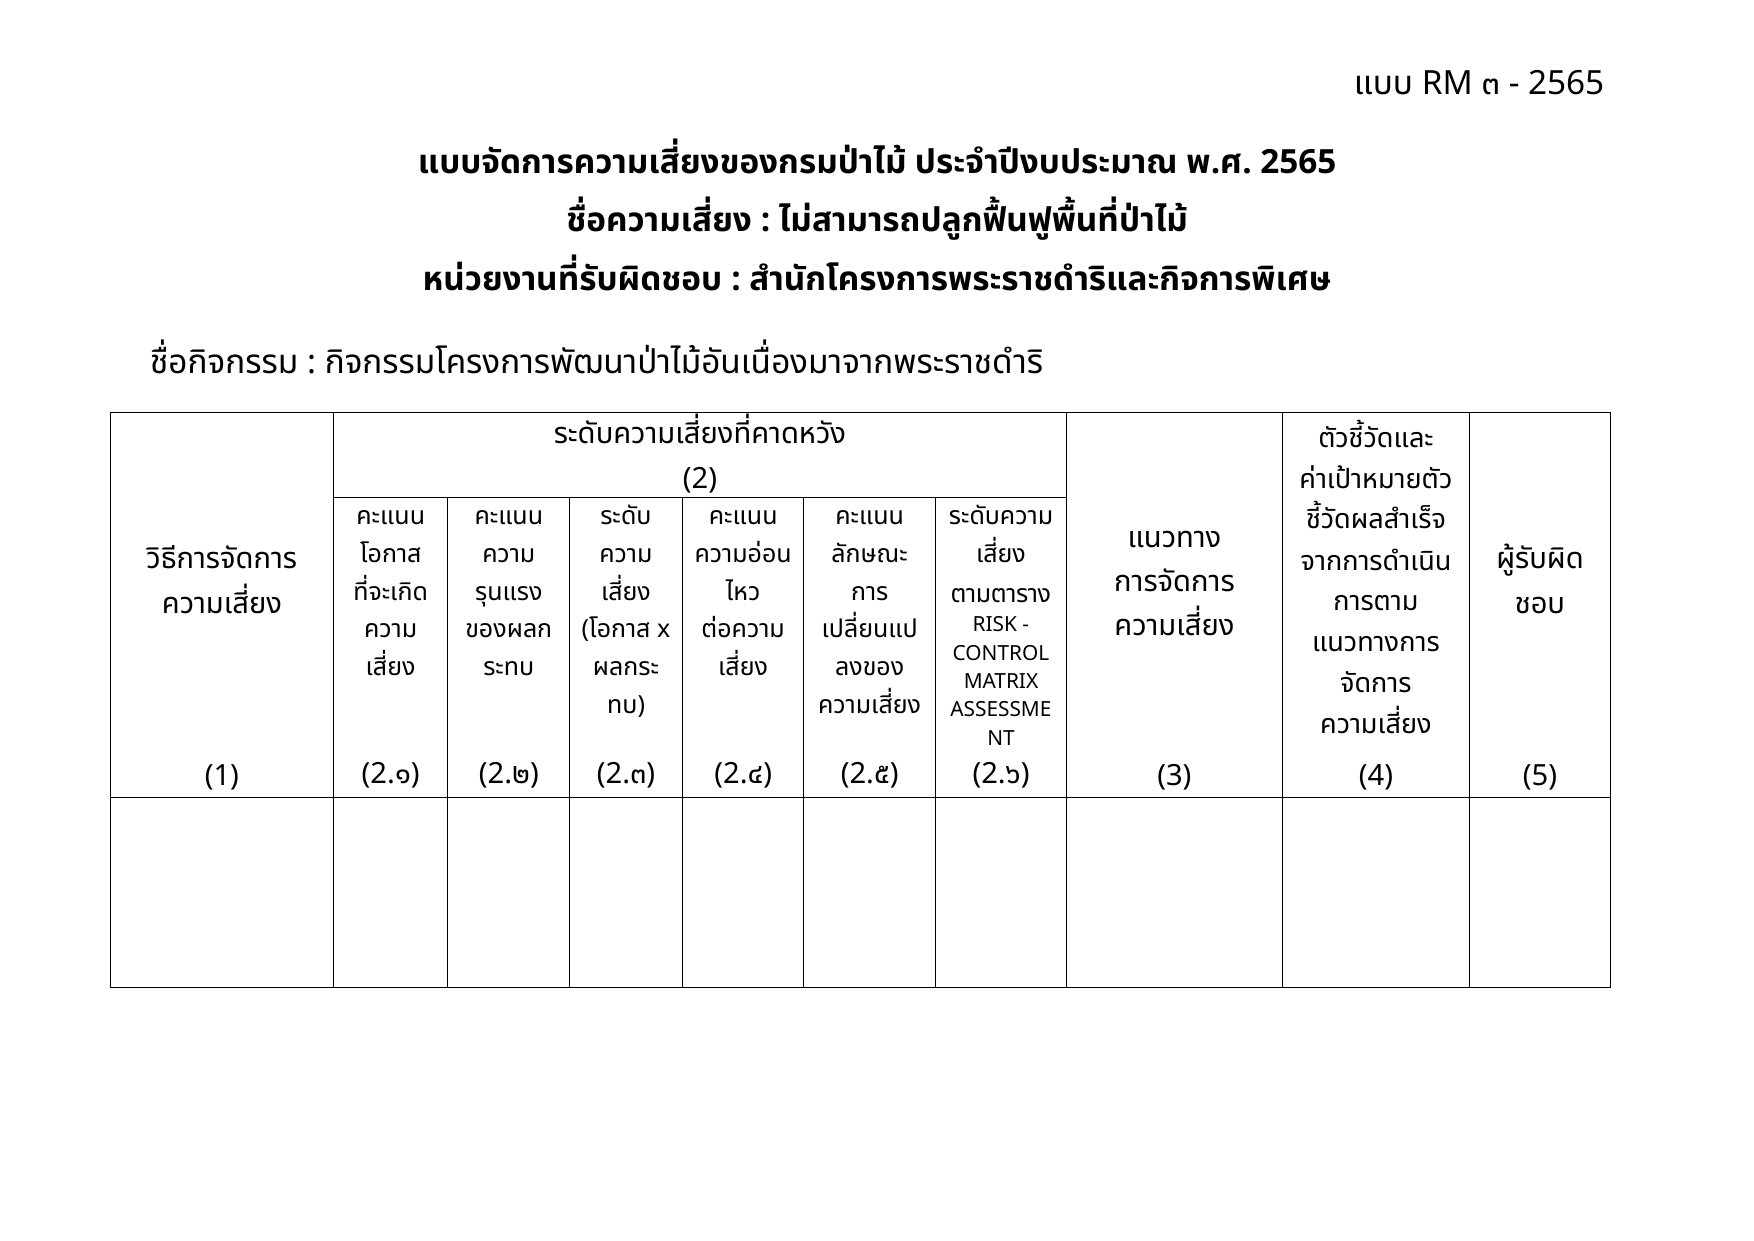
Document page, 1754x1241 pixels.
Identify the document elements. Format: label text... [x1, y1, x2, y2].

table_cell (1) [111, 751, 333, 797]
table_cell [683, 798, 803, 987]
table_header ผู้รับผิดชอบ [1470, 413, 1610, 751]
table_cell [448, 798, 569, 987]
table_cell (5) [1470, 751, 1610, 797]
table_cell ระดับความเสี่ยง ตามตาราง RISK - CONTROL MATRIX ASSESSMENT [936, 498, 1066, 751]
table_cell (2.๑) [334, 751, 447, 797]
table_cell [1283, 798, 1469, 987]
table_cell คะแนน โอกาส ที่จะเกิด ความเสี่ยง [334, 498, 447, 751]
table_header วิธีการจัดการ ความเสี่ยง [111, 413, 333, 751]
table_cell [334, 798, 447, 987]
text แบบจัดการความเสี่ยงของกรมป่าไม้ ประจำปีงบประมาณ พ.ศ. 2565 [150, 138, 1604, 189]
table_cell (2.๔) [683, 751, 803, 797]
table_cell [570, 798, 682, 987]
table_cell [111, 798, 333, 987]
table_header แนวทาง การจัดการ ความเสี่ยง [1067, 413, 1282, 751]
table_cell คะแนน ความรุนแรง ของผลกระทบ [448, 498, 569, 751]
text หน่วยงานที่รับผิดชอบ : สำนักโครงการพระราชดำริและกิจการพิเศษ [150, 254, 1604, 305]
table_cell [1067, 798, 1282, 987]
table_cell (2.๕) [804, 751, 935, 797]
table_cell [1470, 798, 1610, 987]
table_cell [804, 798, 935, 987]
table_cell คะแนน ความอ่อนไหว ต่อความเสี่ยง [683, 498, 803, 751]
table_cell [936, 798, 1066, 987]
table_cell (2.๓) [570, 751, 682, 797]
table_cell (2.๖) [936, 751, 1066, 797]
table_header ระดับความเสี่ยงที่คาดหวัง (2) [334, 413, 1066, 497]
text ชื่อความเสี่ยง : ไม่สามารถปลูกฟื้นฟูพื้นที่ป่าไม้ [150, 196, 1604, 247]
text แบบ RM ๓ - 2565 [150, 59, 1604, 110]
table_cell (2.๒) [448, 751, 569, 797]
table_cell ระดับ ความเสี่ยง (โอกาส x ผลกระทบ) [570, 498, 682, 751]
table_cell (3) [1067, 751, 1282, 797]
table_cell (4) [1283, 751, 1469, 797]
table_cell คะแนนลักษณะ การเปลี่ยนแปลงของความเสี่ยง [804, 498, 935, 751]
table_header ตัวชี้วัดและ ค่าเป้าหมายตัวชี้วัดผลสำเร็จจากการดำเนินการตาม แนวทางการจัดการ ความเสี่ยง [1283, 413, 1469, 751]
text ชื่อกิจกรรม : กิจกรรมโครงการพัฒนาป่าไม้อันเนื่องมาจากพระราชดำริ [150, 337, 1604, 388]
